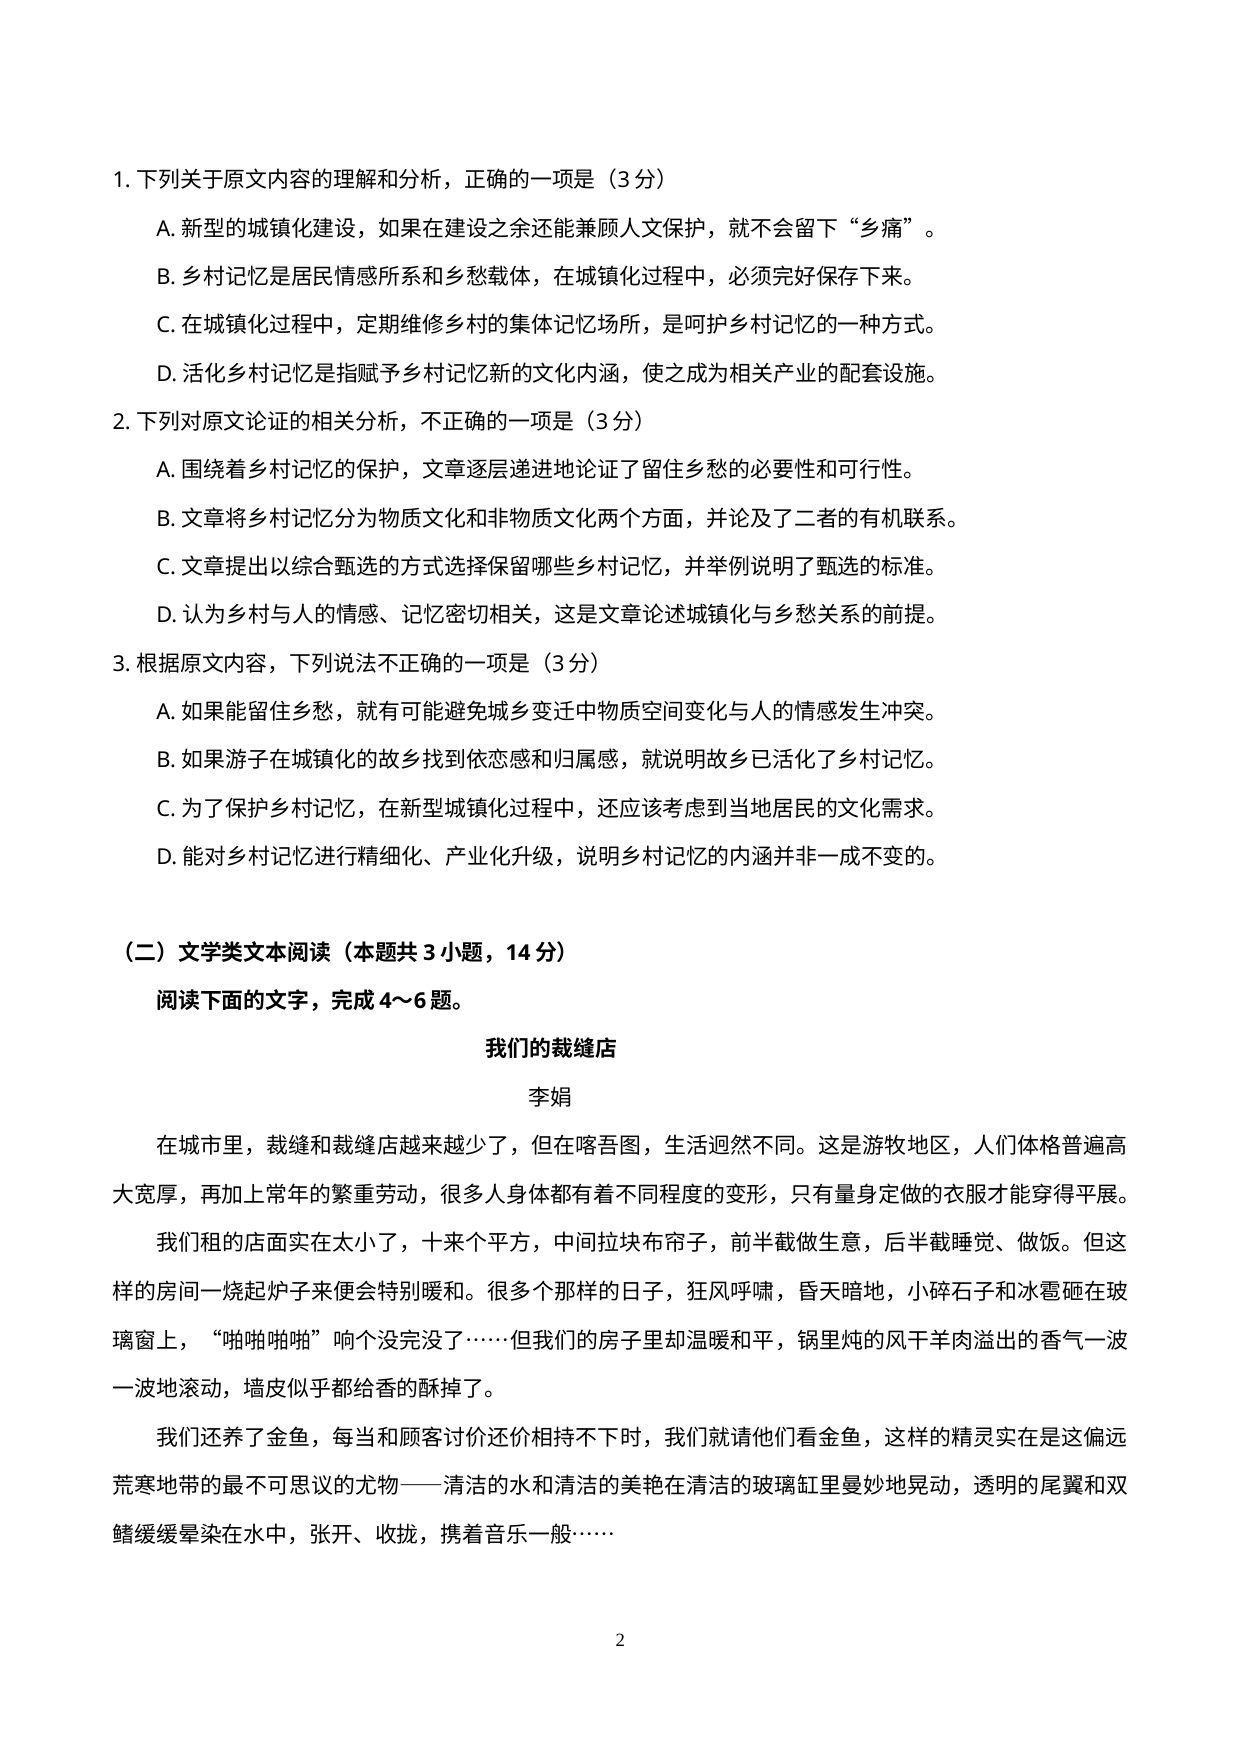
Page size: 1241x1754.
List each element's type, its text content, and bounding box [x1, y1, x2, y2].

text 我们还养了金鱼，每当和顾客讨价还价相持不下时，我们就请他们看金鱼，这样的精灵实在是这偏远荒寒地带的最不可思议的尤物——清洁的水和清洁的美艳在清洁的玻璃缸里曼妙地晃动，透明的尾翼和双鳍缓缓晕染在水中，张开、收拢，携着音乐一般…… [112, 1419, 1128, 1469]
text D. 能对乡村记忆进行精细化、产业化升级，说明乡村记忆的内涵并非一成不变的。 [112, 839, 1128, 871]
text 我们租的店面实在太小了，十来个平方，中间拉块布帘子，前半截做生意，后半截睡觉、做饭。但这样的房间一烧起炉子来便会特别暖和。很多个那样的日子，狂风呼啸，昏天暗地，小碎石子和冰雹砸在玻璃窗上，“啪啪啪啪”响个没完没了……但我们的房子里却温暖和平，锅里炖的风干羊肉溢出的香气一波一波地滚动，墙皮似乎都给香的酥掉了。 [112, 1225, 1128, 1403]
text B. 如果游子在城镇化的故乡找到依恋感和归属感，就说明故乡已活化了乡村记忆。 [112, 742, 1128, 774]
text 1. 下列关于原文内容的理解和分析，正确的一项是（3分） [112, 162, 1128, 194]
text 我们的裁缝店 [112, 1031, 1128, 1063]
text 阅读下面的文字，完成4～6题。 [112, 983, 1128, 1015]
text 我们还养了金鱼，每当和顾客讨价还价相持不下时，我们就请他们看金鱼，这样的精灵实在是这偏远荒寒地带的最不可思议的尤物——清洁的水和清洁的美艳在清洁的玻璃缸里曼妙地晃动，透明的尾翼和双鳍缓缓晕染在水中，张开、收拢，携着音乐一般…… [112, 1500, 1128, 1549]
text B. 乡村记忆是居民情感所系和乡愁载体，在城镇化过程中，必须完好保存下来。 [112, 259, 1128, 291]
text C. 在城镇化过程中，定期维修乡村的集体记忆场所，是呵护乡村记忆的一种方式。 [112, 307, 1128, 339]
text A. 围绕着乡村记忆的保护，文章逐层递进地论证了留住乡愁的必要性和可行性。 [112, 452, 1128, 484]
text C. 为了保护乡村记忆，在新型城镇化过程中，还应该考虑到当地居民的文化需求。 [112, 790, 1128, 823]
text 在城市里，裁缝和裁缝店越来越少了，但在喀吾图，生活迥然不同。这是游牧地区，人们体格普遍高大宽厚，再加上常年的繁重劳动，很多人身体都有着不同程度的变形，只有量身定做的衣服才能穿得平展。 [112, 1128, 1128, 1209]
text 3. 根据原文内容，下列说法不正确的一项是（3分） [112, 645, 1128, 678]
text A. 如果能留住乡愁，就有可能避免城乡变迁中物质空间变化与人的情感发生冲突。 [112, 694, 1128, 726]
text 2. 下列对原文论证的相关分析，不正确的一项是（3分） [112, 404, 1128, 436]
text B. 文章将乡村记忆分为物质文化和非物质文化两个方面，并论及了二者的有机联系。 [112, 500, 1128, 533]
text D. 认为乡村与人的情感、记忆密切相关，这是文章论述城镇化与乡愁关系的前提。 [112, 597, 1128, 629]
text （二）文学类文本阅读（本题共3小题，14分） [112, 934, 1128, 967]
text D. 活化乡村记忆是指赋予乡村记忆新的文化内涵，使之成为相关产业的配套设施。 [112, 355, 1128, 388]
text A. 新型的城镇化建设，如果在建设之余还能兼顾人文保护，就不会留下“乡痛”。 [112, 210, 1128, 243]
text 李娟 [112, 1079, 1128, 1112]
text C. 文章提出以综合甄选的方式选择保留哪些乡村记忆，并举例说明了甄选的标准。 [112, 549, 1128, 581]
